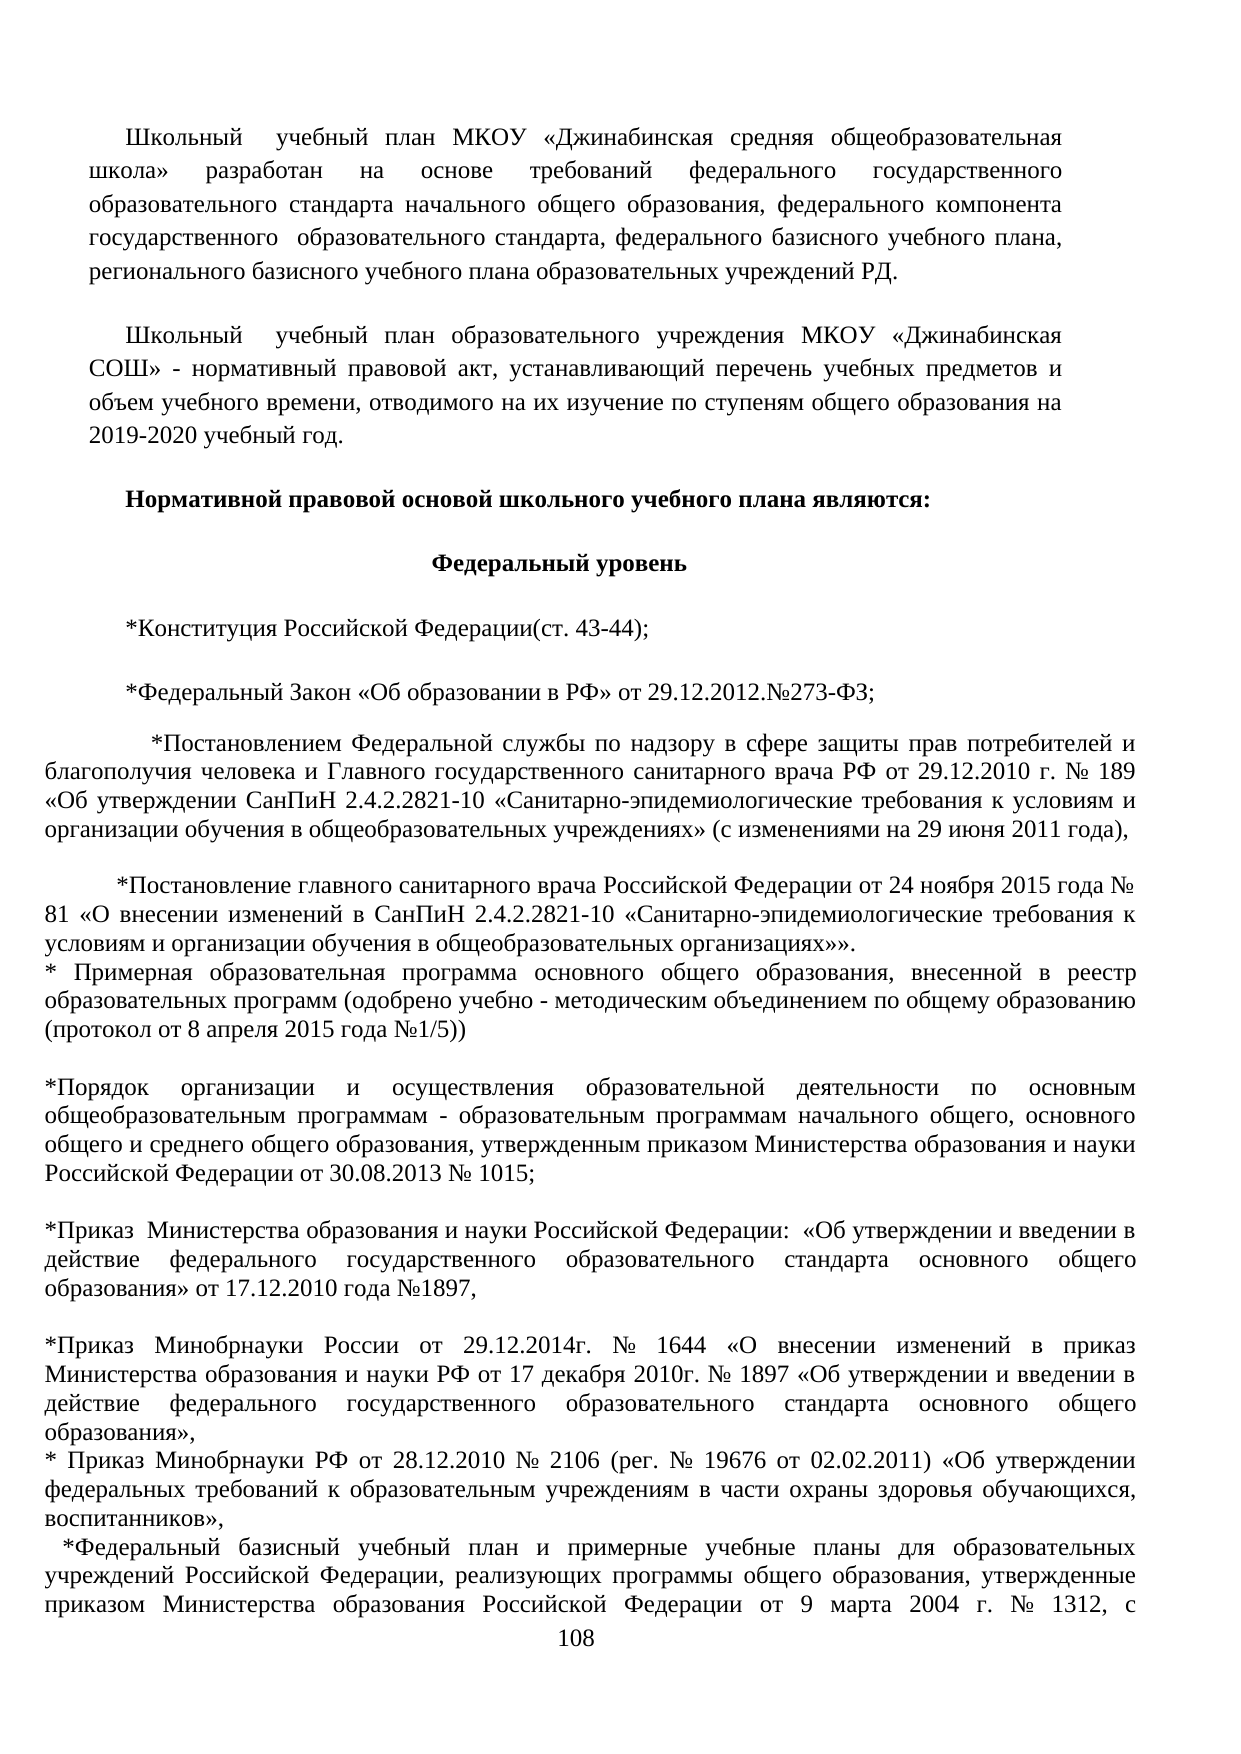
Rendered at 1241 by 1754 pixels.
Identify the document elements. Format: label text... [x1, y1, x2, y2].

text *Порядок организации и осуществления образовательной деятельности по основным общеобразовательным программам - образовательным программам начального общего, основного общего и среднего общего образования, утвержденным приказом Министерства образования и науки Российской Федерации от 30.08.2013 № 1015; [44, 1072, 1137, 1187]
text *Федеральный Закон «Об образовании в РФ» от 29.12.2012.№273-ФЗ; [89, 673, 1063, 707]
text * Приказ Минобрнауки РФ от 28.12.2010 № 2106 (рег. № 19676 от 02.02.2011) «Об утверждении федеральных требований к образовательным учреждениям в части охраны здоровья обучающихся, воспитанников», [44, 1446, 1137, 1532]
text *Конституция Российской Федерации(ст. 43-44); [89, 609, 1063, 643]
text Школьный учебный план образовательного учреждения МКОУ «Джинабинская СОШ» - нормативный правовой акт, устанавливающий перечень учебных предметов и объем учебного времени, отводимого на их изучение по ступеням общего образования на 2019-2020 учебный год. [89, 316, 1063, 451]
text * Примерная образовательная программа основного общего образования, внесенной в реестр образовательных программ (одобрено учебно - методическим объединением по общему образованию (протокол от 8 апреля 2015 года №1/5)) [44, 957, 1137, 1043]
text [44, 1532, 1137, 1618]
text Школьный учебный план МКОУ «Джинабинская средняя общеобразовательная школа» разработан на основе требований федерального государственного образовательного стандарта начального общего образования, федерального компонента государственного образовательного стандарта, федерального базисного учебного плана, регионального базисного учебного плана образовательных учреждений РД. [89, 118, 1063, 286]
text Нормативной правовой основой школьного учебного плана являются: [89, 481, 1063, 514]
text *Постановлением Федеральной службы по надзору в сфере защиты прав потребителей и благополучия человека и Главного государственного санитарного врача РФ от 29.12.2010 г. № 189 «Об утверждении СанПиН 2.4.2.2821-10 «Санитарно-эпидемиологические требования к условиям и организации обучения в общеобразовательных учреждениях» (с изменениями на 29 июня 2011 года), [44, 728, 1137, 843]
text Федеральный уровень [89, 545, 1063, 579]
text *Постановление главного санитарного врача Российской Федерации от 24 ноября 2015 года № 81 «О внесении изменений в СанПиН 2.4.2.2821-10 «Санитарно-эпидемиологические требования к условиям и организации обучения в общеобразовательных организациях»». [44, 871, 1137, 957]
text *Приказ Минобрнауки России от 29.12.2014г. № 1644 «О внесении изменений в приказ Министерства образования и науки РФ от 17 декабря 2010г. № 1897 «Об утверждении и введении в действие федерального государственного образовательного стандарта основного общего образования», [44, 1331, 1137, 1446]
text *Приказ Министерства образования и науки Российской Федерации: «Об утверждении и введении в действие федерального государственного образовательного стандарта основного общего образования» от 17.12.2010 года №1897, [44, 1216, 1137, 1302]
